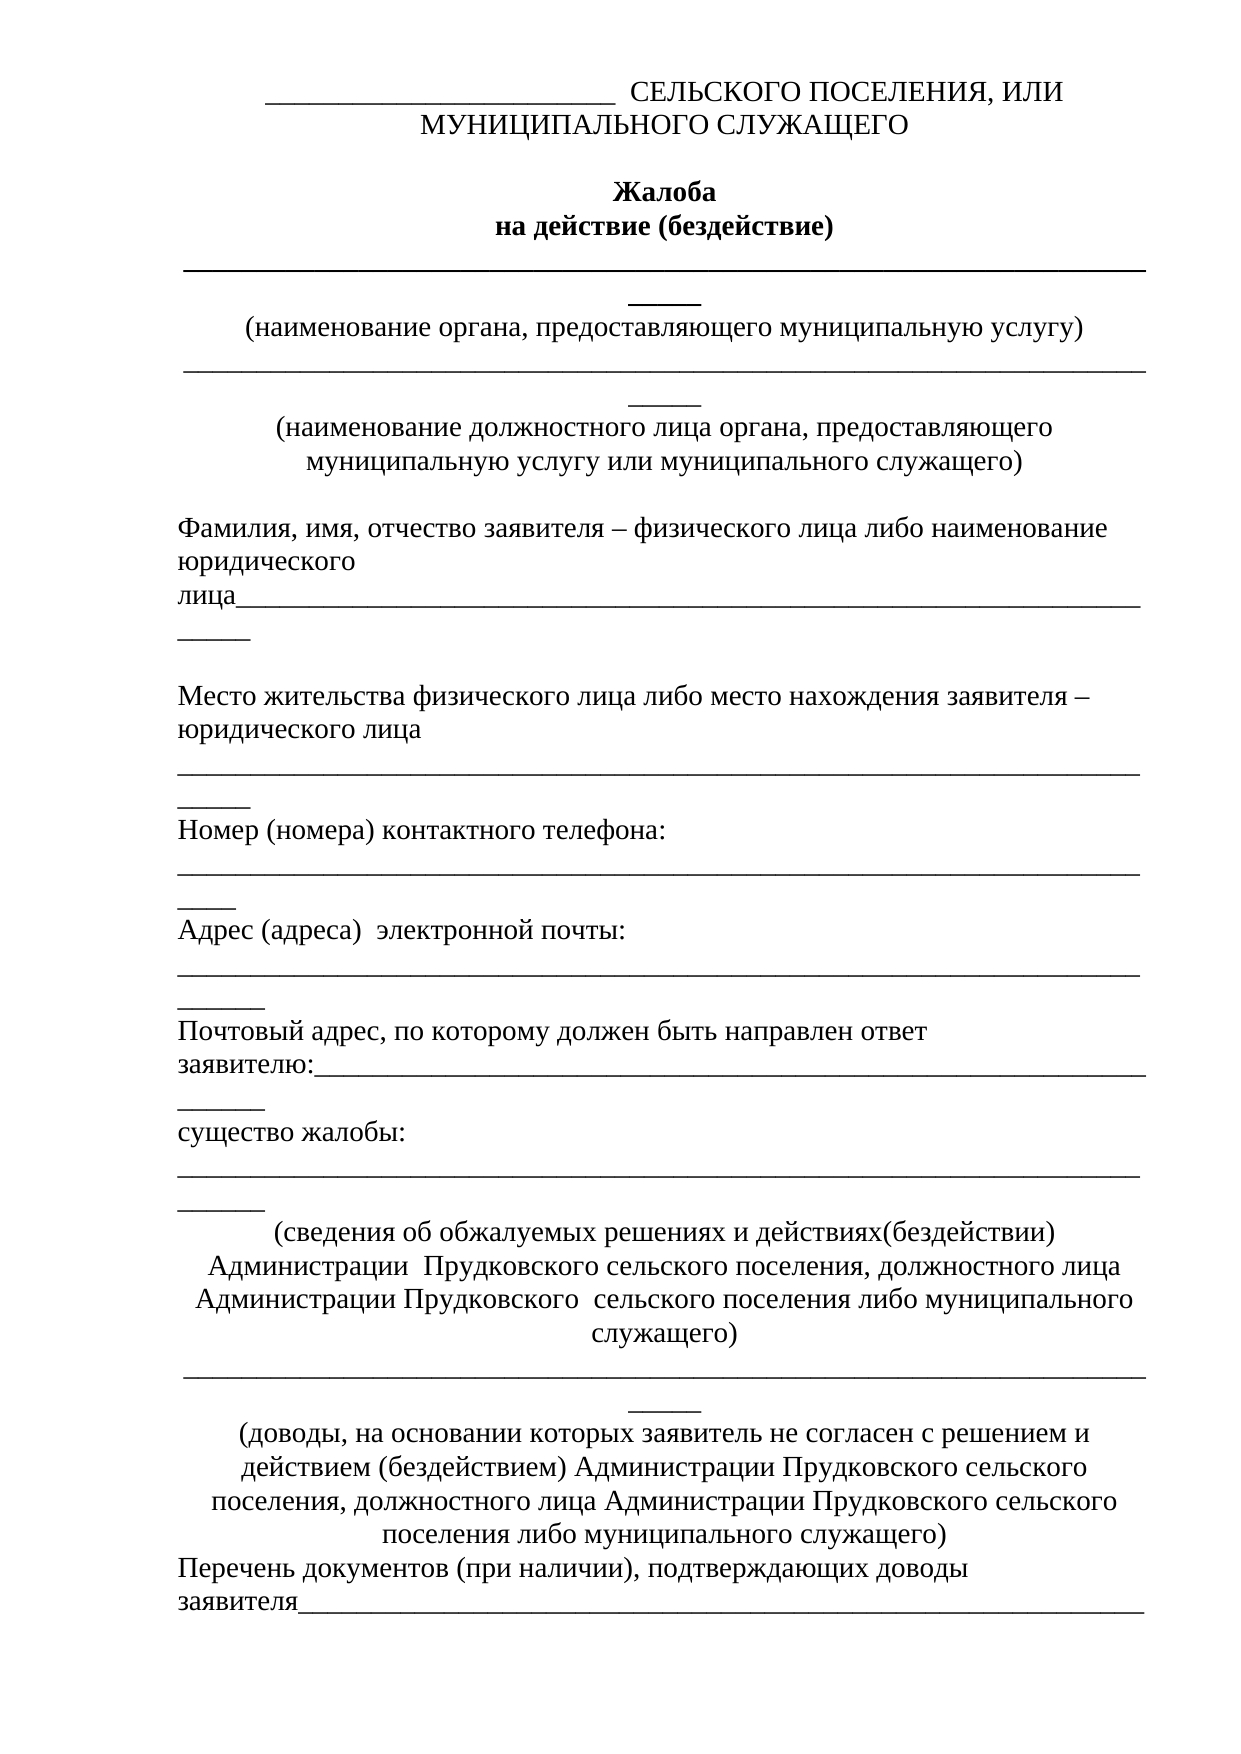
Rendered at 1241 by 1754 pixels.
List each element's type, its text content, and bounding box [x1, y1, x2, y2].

text (сведения об обжалуемых решениях и действиях(бездействии) Администрации Прудковского сельского поселения, должностного лица Администрации Прудковского сельского поселения либо муниципального служащего) [177, 1214, 1152, 1348]
text _______________________________________________________________________ [177, 1348, 1152, 1416]
text Почтовый адрес, по которому должен быть направлен ответ заявителю:_______________________________________________________________ [177, 1013, 1152, 1114]
text _______________________________________________________________________ [177, 342, 1152, 409]
text (доводы, на основании которых заявитель не согласен с решением и действием (бездействием) Администрации Прудковского сельского поселения, должностного лица Администрации Прудковского сельского поселения либо муниципального служащего) [177, 1416, 1152, 1550]
text Место жительства физического лица либо место нахождения заявителя – юридического лица _______________________________________________________________________ [177, 678, 1152, 812]
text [177, 1550, 1152, 1617]
text _______________________________________________________________________ [177, 242, 1152, 309]
text на действие (бездействие) [177, 208, 1152, 242]
text Адрес (адреса) электронной почты: ________________________________________________________________________ [177, 912, 1152, 1013]
text Номер (номера) контактного телефона: ______________________________________________________________________ [177, 812, 1152, 912]
text Жалоба [177, 174, 1152, 208]
text ________________________________________________________________________ [177, 1147, 1152, 1214]
text (наименование органа, предоставляющего муниципальную услугу) [177, 309, 1152, 342]
text Фамилия, имя, отчество заявителя – физического лица либо наименование юридического лица___________________________________________________________________ [177, 510, 1152, 644]
text существо жалобы: [177, 1114, 1152, 1147]
text (наименование должностного лица органа, предоставляющего муниципальную услугу или муниципального служащего) [177, 409, 1152, 476]
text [177, 74, 1152, 141]
